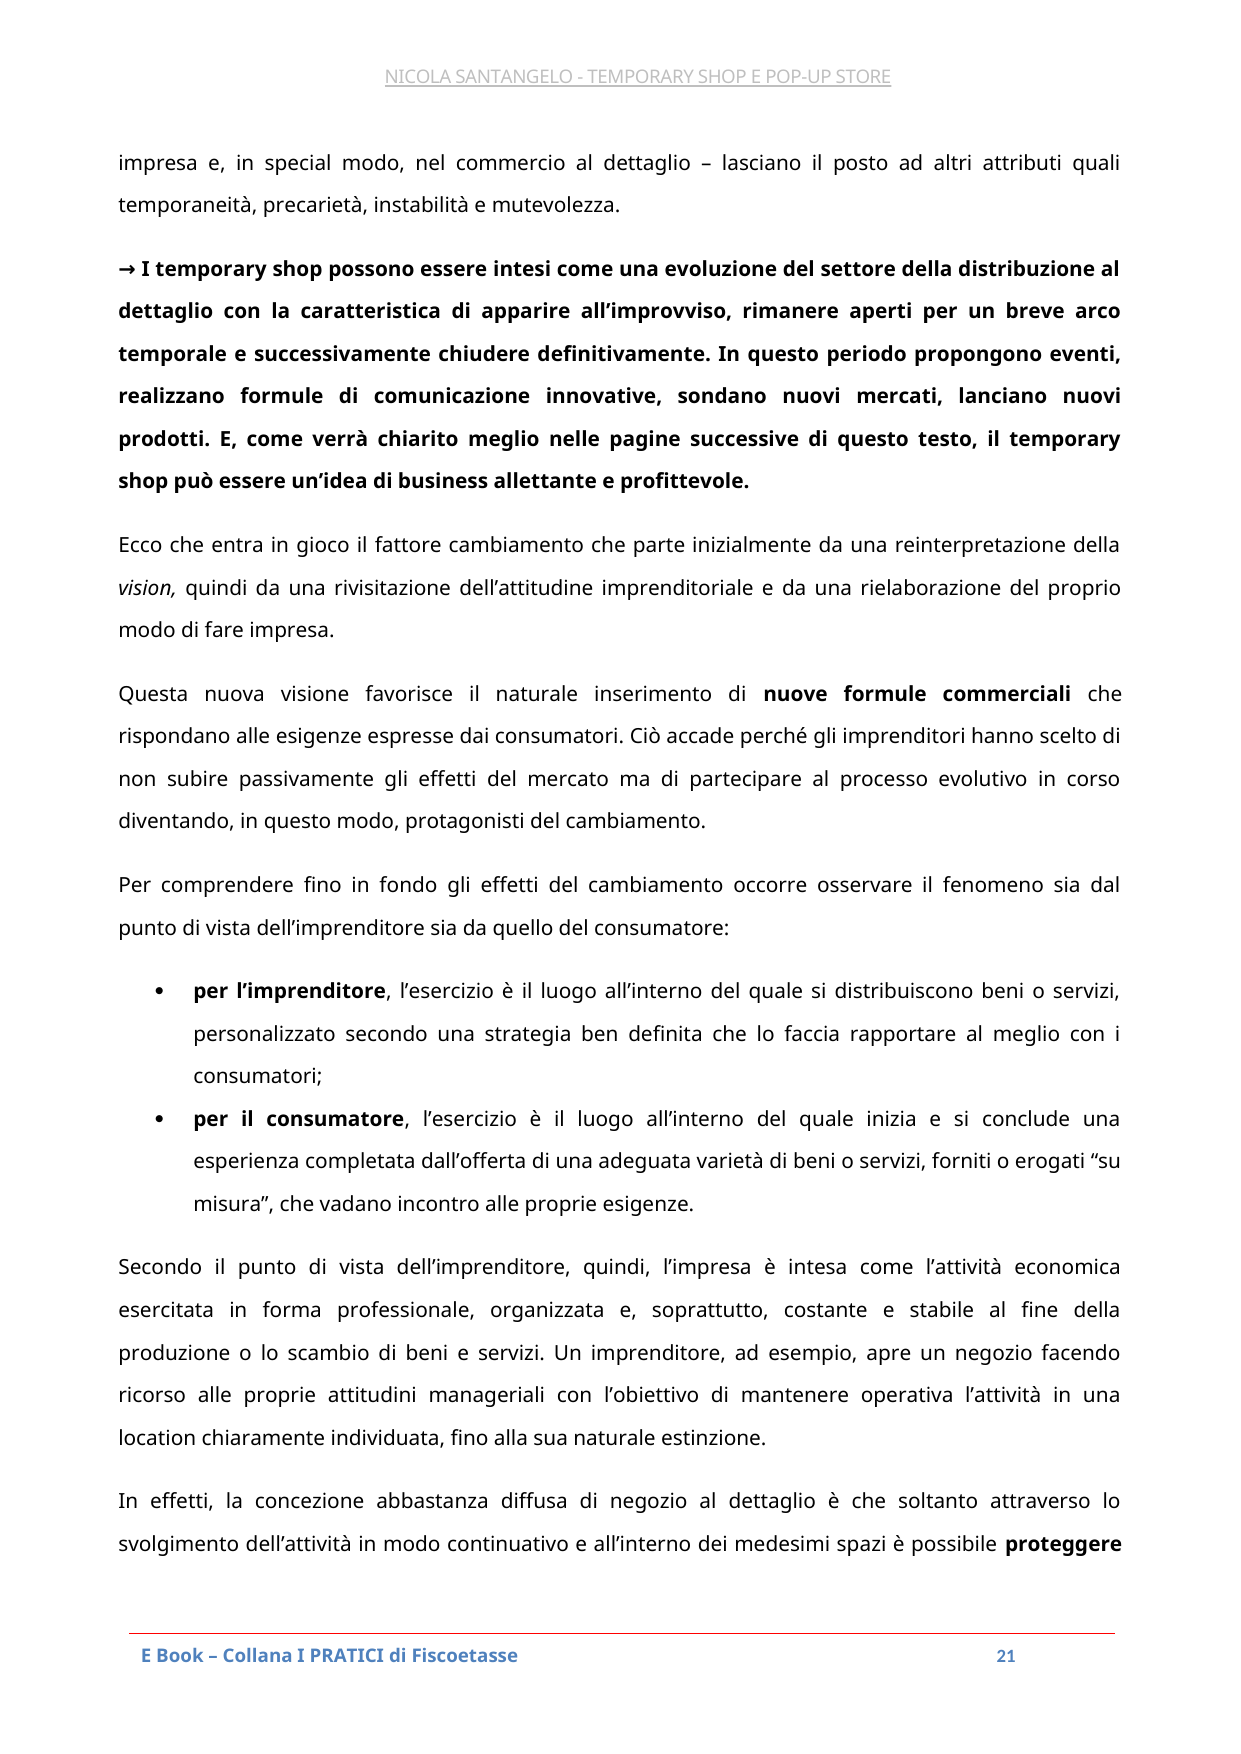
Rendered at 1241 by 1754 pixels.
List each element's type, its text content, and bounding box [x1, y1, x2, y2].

text Questa nuova visione favorisce il naturale inserimento di nuove formule commerciali che rispondano alle esigenze espresse dai consumatori. Ciò accade perché gli imprenditori hanno scelto di non subire passivamente gli effetti del mercato ma di partecipare al processo evolutivo in corso diventando, in questo modo, protagonisti del cambiamento. [118, 679, 1122, 835]
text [118, 1486, 1122, 1557]
text Ecco che entra in gioco il fattore cambiamento che parte inizialmente da una reinterpretazione della vision, quindi da una rivisitazione dell’attitudine imprenditoriale e da una rielaborazione del proprio modo di fare impresa. [118, 530, 1122, 644]
list per il consumatore, l’esercizio è il luogo all’interno del quale inizia e si conclude una esperienza completata dall’offerta di una adeguata varietà di beni o servizi, forniti o erogati “su misura”, che vadano incontro alle proprie esigenze. [156, 1104, 1122, 1217]
list per l’imprenditore, l’esercizio è il luogo all’interno del quale si distribuiscono beni o servizi, personalizzato secondo una strategia ben definita che lo faccia rapportare al meglio con i consumatori; [156, 976, 1122, 1090]
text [118, 148, 1122, 219]
text Secondo il punto di vista dell’imprenditore, quindi, l’impresa è intesa come l’attività economica esercitata in forma professionale, organizzata e, soprattutto, costante e stabile al fine della produzione o lo scambio di beni e servizi. Un imprenditore, ad esempio, apre un negozio facendo ricorso alle proprie attitudini manageriali con l’obiettivo di mantenere operativa l’attività in una location chiaramente individuata, fino alla sua naturale estinzione. [118, 1252, 1122, 1451]
text → I temporary shop possono essere intesi come una evoluzione del settore della distribuzione al dettaglio con la caratteristica di apparire all’improvviso, rimanere aperti per un breve arco temporale e successivamente chiudere definitivamente. In questo periodo propongono eventi, realizzano formule di comunicazione innovative, sondano nuovi mercati, lanciano nuovi prodotti. E, come verrà chiarito meglio nelle pagine successive di questo testo, il temporary shop può essere un’idea di business allettante e profittevole. [118, 254, 1122, 495]
text Per comprendere fino in fondo gli effetti del cambiamento occorre osservare il fenomeno sia dal punto di vista dell’imprenditore sia da quello del consumatore: [118, 870, 1122, 941]
